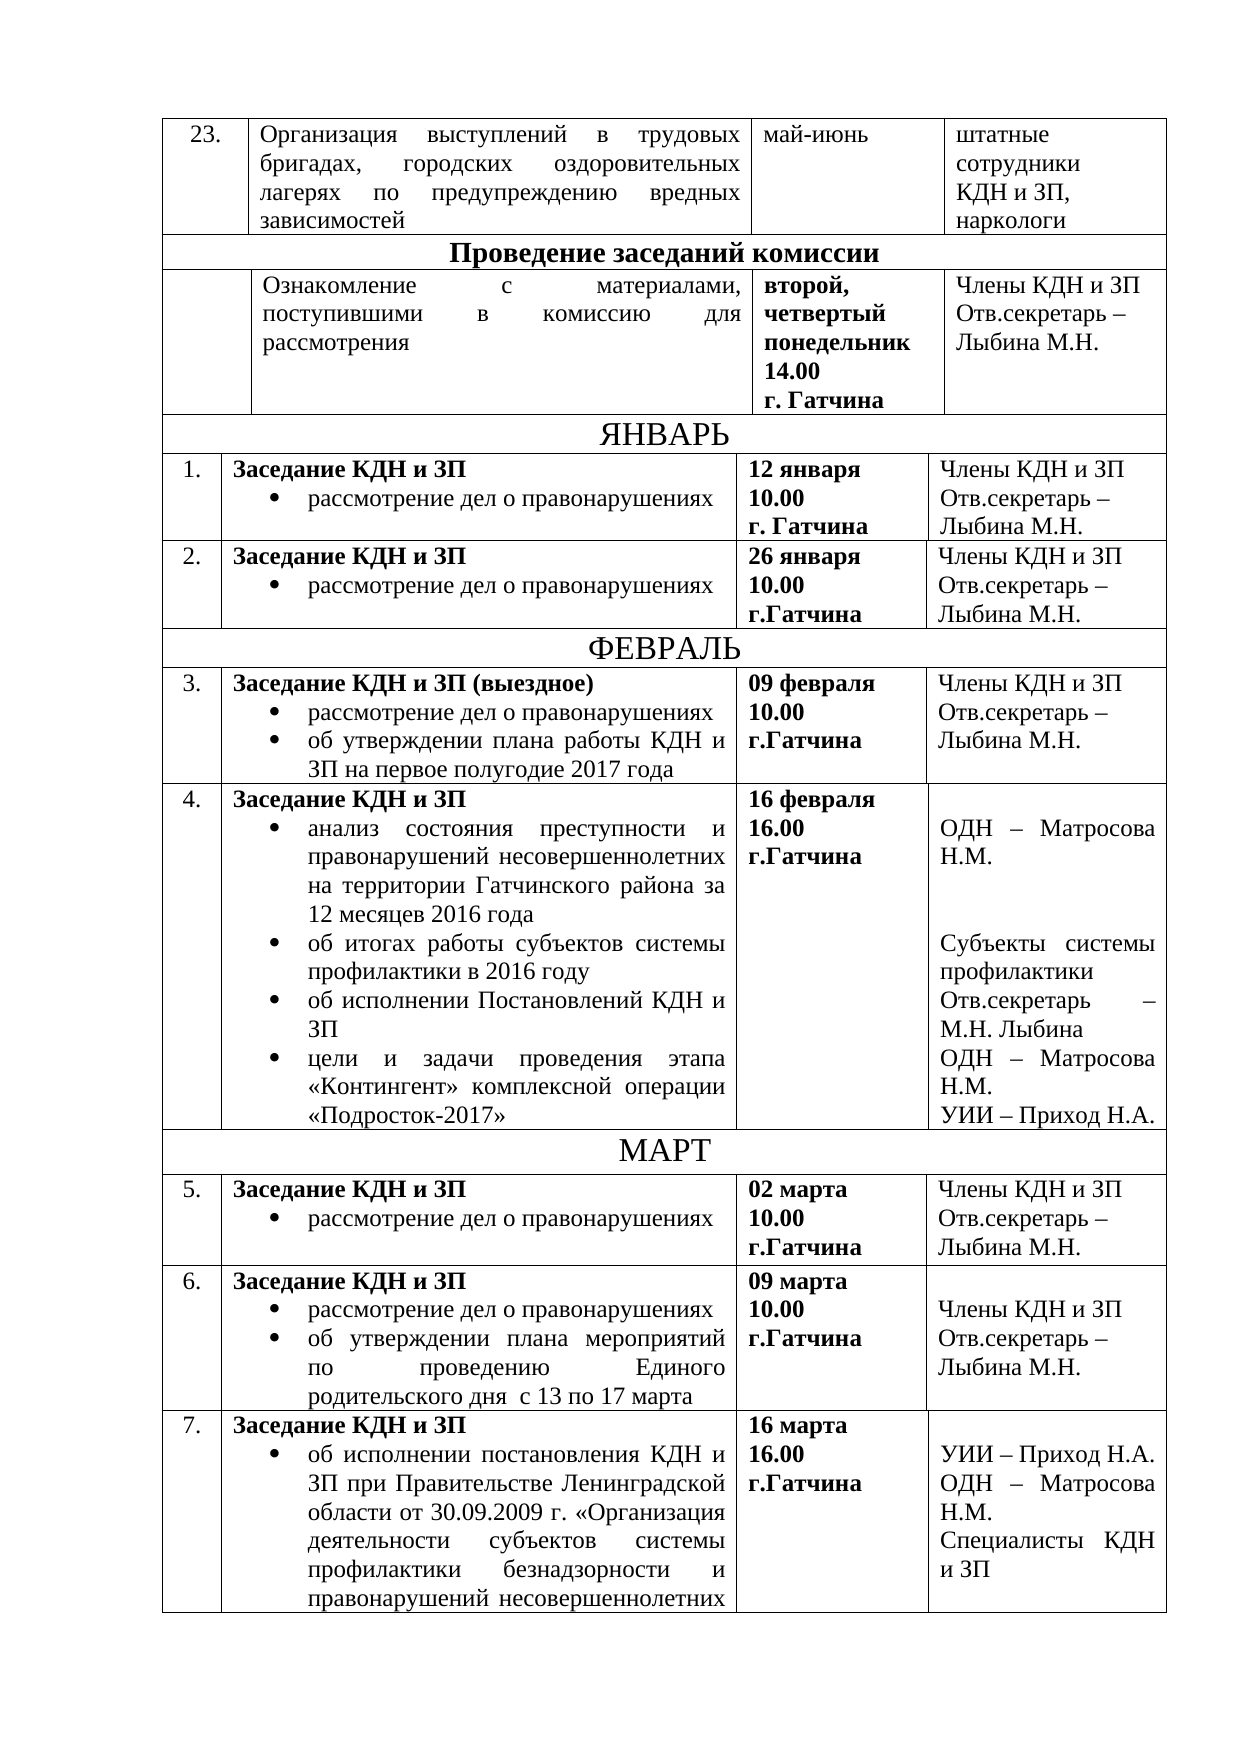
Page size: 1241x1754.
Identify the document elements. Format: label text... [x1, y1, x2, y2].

table_cell Заседание КДН и ЗП рассмотрение дел о правонарушениях об утверждении плана мероприятий по проведению Единого родительского дня с 13 по 17 марта [222, 1266, 736, 1409]
table_cell второй, четвертый понедельник 14.00 г. Гатчина [753, 270, 944, 413]
table_cell 09 марта 10.00 г.Гатчина [737, 1266, 926, 1409]
table_cell 2. [163, 541, 221, 627]
table_cell май-июнь [752, 119, 944, 234]
table_cell Проведение заседаний комиссии [163, 235, 1166, 269]
table_cell Заседание КДН и ЗП (выездное) рассмотрение дел о правонарушениях об утверждении плана работы КДН и ЗП на первое полугодие 2017 года [222, 668, 736, 783]
table_cell Заседание КДН и ЗП рассмотрение дел о правонарушениях [222, 541, 736, 627]
table_cell Организация выступлений в трудовых бригадах, городских оздоровительных лагерях по предупреждению вредных зависимостей [249, 119, 751, 234]
table_cell Заседание КДН и ЗП рассмотрение дел о правонарушениях [222, 1175, 736, 1265]
table_cell 09 февраля 10.00 г.Гатчина [737, 668, 926, 783]
table_cell ФЕВРАЛЬ [163, 629, 1166, 667]
table_cell Члены КДН и ЗП Отв.секретарь – Лыбина М.Н. [927, 668, 1166, 783]
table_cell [929, 1411, 1166, 1612]
table_cell Члены КДН и ЗП Отв.секретарь – Лыбина М.Н. [929, 454, 1166, 540]
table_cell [737, 1411, 928, 1612]
table_cell 1. [163, 454, 221, 540]
table_cell 4. [163, 784, 221, 1129]
table_cell 6. [163, 1266, 221, 1409]
table_cell штатные сотрудники КДН и ЗП, наркологи [945, 119, 1166, 234]
table_cell 12 января 10.00 г. Гатчина [737, 454, 928, 540]
table_cell Члены КДН и ЗП Отв.секретарь – Лыбина М.Н. [927, 541, 1166, 627]
table_cell Члены КДН и ЗП Отв.секретарь – Лыбина М.Н. [945, 270, 1166, 413]
table_cell МАРТ [163, 1130, 1166, 1173]
table_cell 5. [163, 1175, 221, 1265]
table_cell 3. [163, 668, 221, 783]
table_cell Члены КДН и ЗП Отв.секретарь – Лыбина М.Н. [927, 1266, 1166, 1409]
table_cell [222, 1411, 736, 1612]
table_cell Члены КДН и ЗП Отв.секретарь – Лыбина М.Н. [927, 1175, 1166, 1265]
table_cell Ознакомление с материалами, поступившими в комиссию для рассмотрения [252, 270, 752, 413]
table_cell 26 января 10.00 г.Гатчина [737, 541, 926, 627]
table_cell ЯНВАРЬ [163, 415, 1166, 453]
table_cell [163, 270, 251, 413]
table_cell 02 марта 10.00 г.Гатчина [737, 1175, 926, 1265]
table_cell 23. [163, 119, 248, 234]
table_cell ОДН – Матросова Н.М. Субъекты системы профилактики Отв.секретарь – М.Н. Лыбина ОДН – Матросова Н.М. УИИ – Приход Н.А. [929, 784, 1166, 1129]
table_cell Заседание КДН и ЗП анализ состояния преступности и правонарушений несовершеннолетних на территории Гатчинского района за 12 месяцев 2016 года об итогах работы субъектов системы профилактики в 2016 году об исполнении Постановлений КДН и ЗП цели и задачи проведения этапа «Контингент» комплексной операции «Подросток-2017» [222, 784, 736, 1129]
table_cell 16 февраля 16.00 г.Гатчина [737, 784, 928, 1129]
table_cell Заседание КДН и ЗП рассмотрение дел о правонарушениях [222, 454, 736, 540]
table_cell 7. [163, 1411, 221, 1612]
